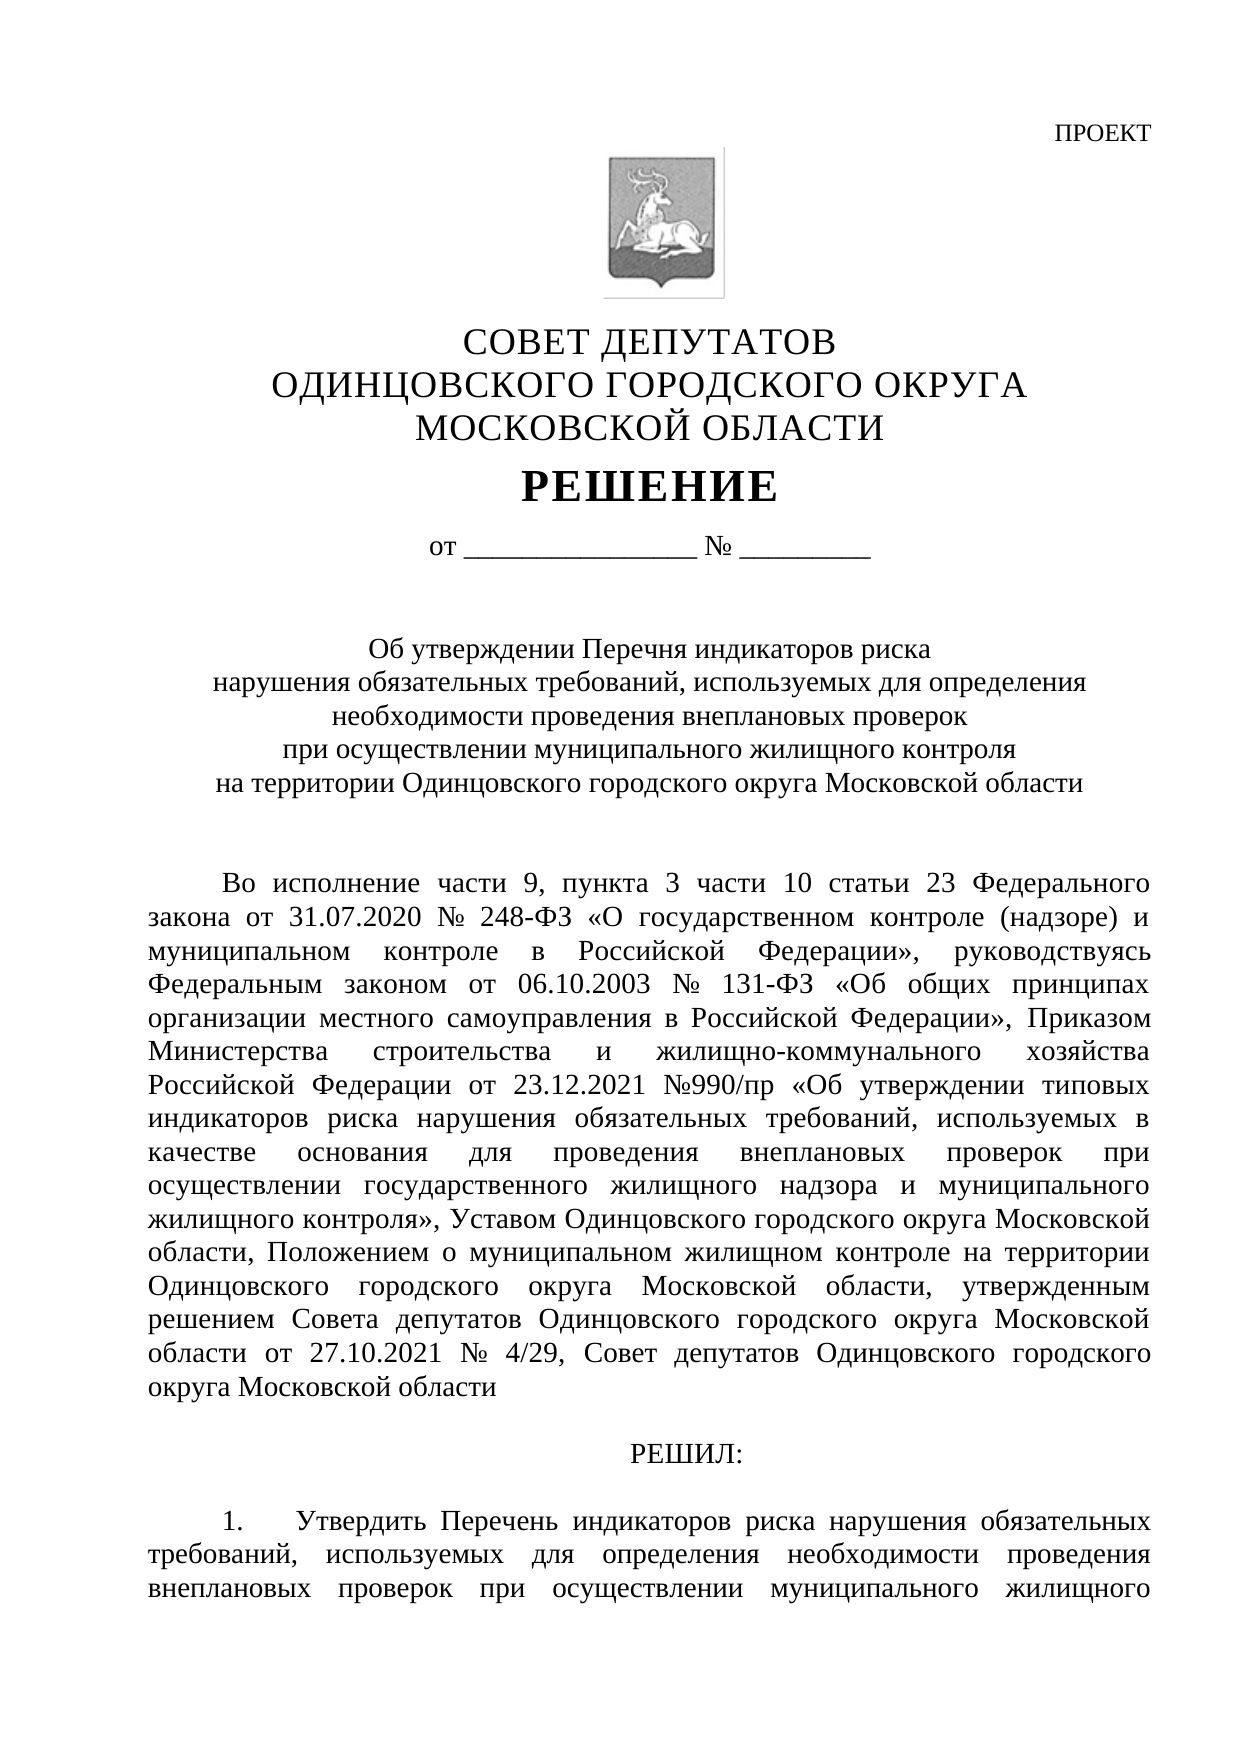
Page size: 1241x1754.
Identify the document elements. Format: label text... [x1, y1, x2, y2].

text от ________________ № _________ [148, 528, 1152, 561]
text СОВЕТ ДЕПУТАТОВ [148, 319, 1152, 362]
picture [603, 147, 726, 300]
text ОДИНЦОВСКОГО ГОРОДСКОГО ОКРУГА [148, 362, 1152, 406]
text нарушения обязательных требований, используемых для определения необходимости проведения внеплановых проверок [148, 664, 1152, 731]
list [148, 1503, 1152, 1603]
text РЕШИЛ: [148, 1436, 1152, 1469]
text МОСКОВСКОЙ ОБЛАСТИ [148, 406, 1152, 449]
text Во исполнение части 9, пункта 3 части 10 статьи 23 Федерального закона от 31.07.2020 № 248-ФЗ «О государственном контроле (надзоре) и муниципальном контроле в Российской Федерации», руководствуясь Федеральным законом от 06.10.2003 № 131-ФЗ «Об общих принципах организации местного самоуправления в Российской Федерации», Приказом Министерства строительства и жилищно-коммунального хозяйства Российской Федерации от 23.12.2021 №990/пр «Об утверждении типовых индикаторов риска нарушения обязательных требований, используемых в качестве основания для проведения внеплановых проверок при осуществлении государственного жилищного надзора и муниципального жилищного контроля», Уставом Одинцовского городского округа Московской области, Положением о муниципальном жилищном контроле на территории Одинцовского городского округа Московской области, утвержденным решением Совета депутатов Одинцовского городского округа Московской области от 27.10.2021 № 4/29, Совет депутатов Одинцовского городского округа Московской области [148, 866, 1152, 1402]
text ПРОЕКТ [148, 118, 1152, 147]
text Об утверждении Перечня индикаторов риска [148, 631, 1152, 664]
text при осуществлении муниципального жилищного контроля [148, 731, 1152, 765]
text РЕШЕНИЕ [148, 458, 1152, 511]
text на территории Одинцовского городского округа Московской области [148, 765, 1152, 798]
